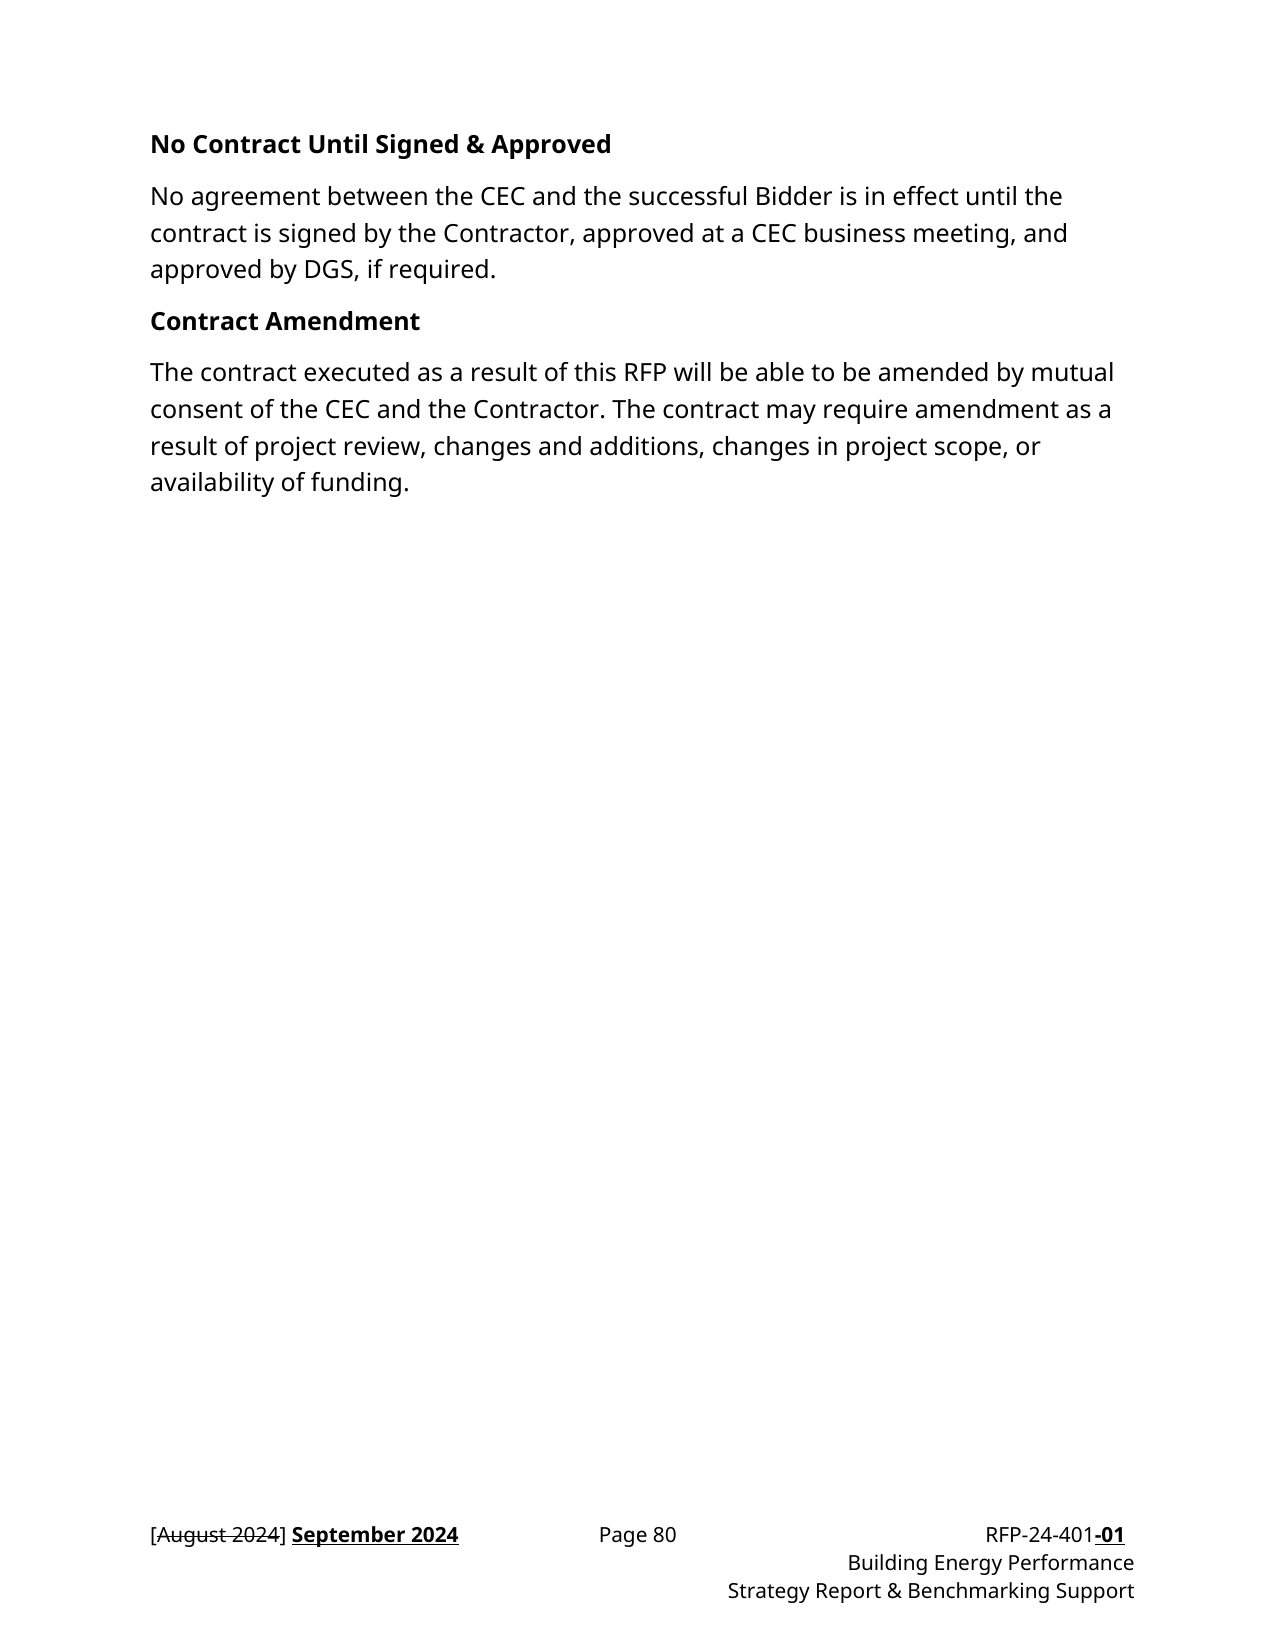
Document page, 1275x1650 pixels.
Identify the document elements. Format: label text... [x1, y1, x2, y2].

text The contract executed as a result of this RFP will be able to be amended by mutual consent of the CEC and the Contractor. The contract may require amendment as a result of project review, changes and additions, changes in project scope, or availability of funding. [150, 355, 1134, 499]
text No agreement between the CEC and the successful Bidder is in effect until the contract is signed by the Contractor, approved at a CEC business meeting, and approved by DGS, if required. [150, 178, 1134, 286]
list Contract Amendment [150, 303, 1134, 337]
list No Contract Until Signed & Approved [150, 127, 1134, 161]
